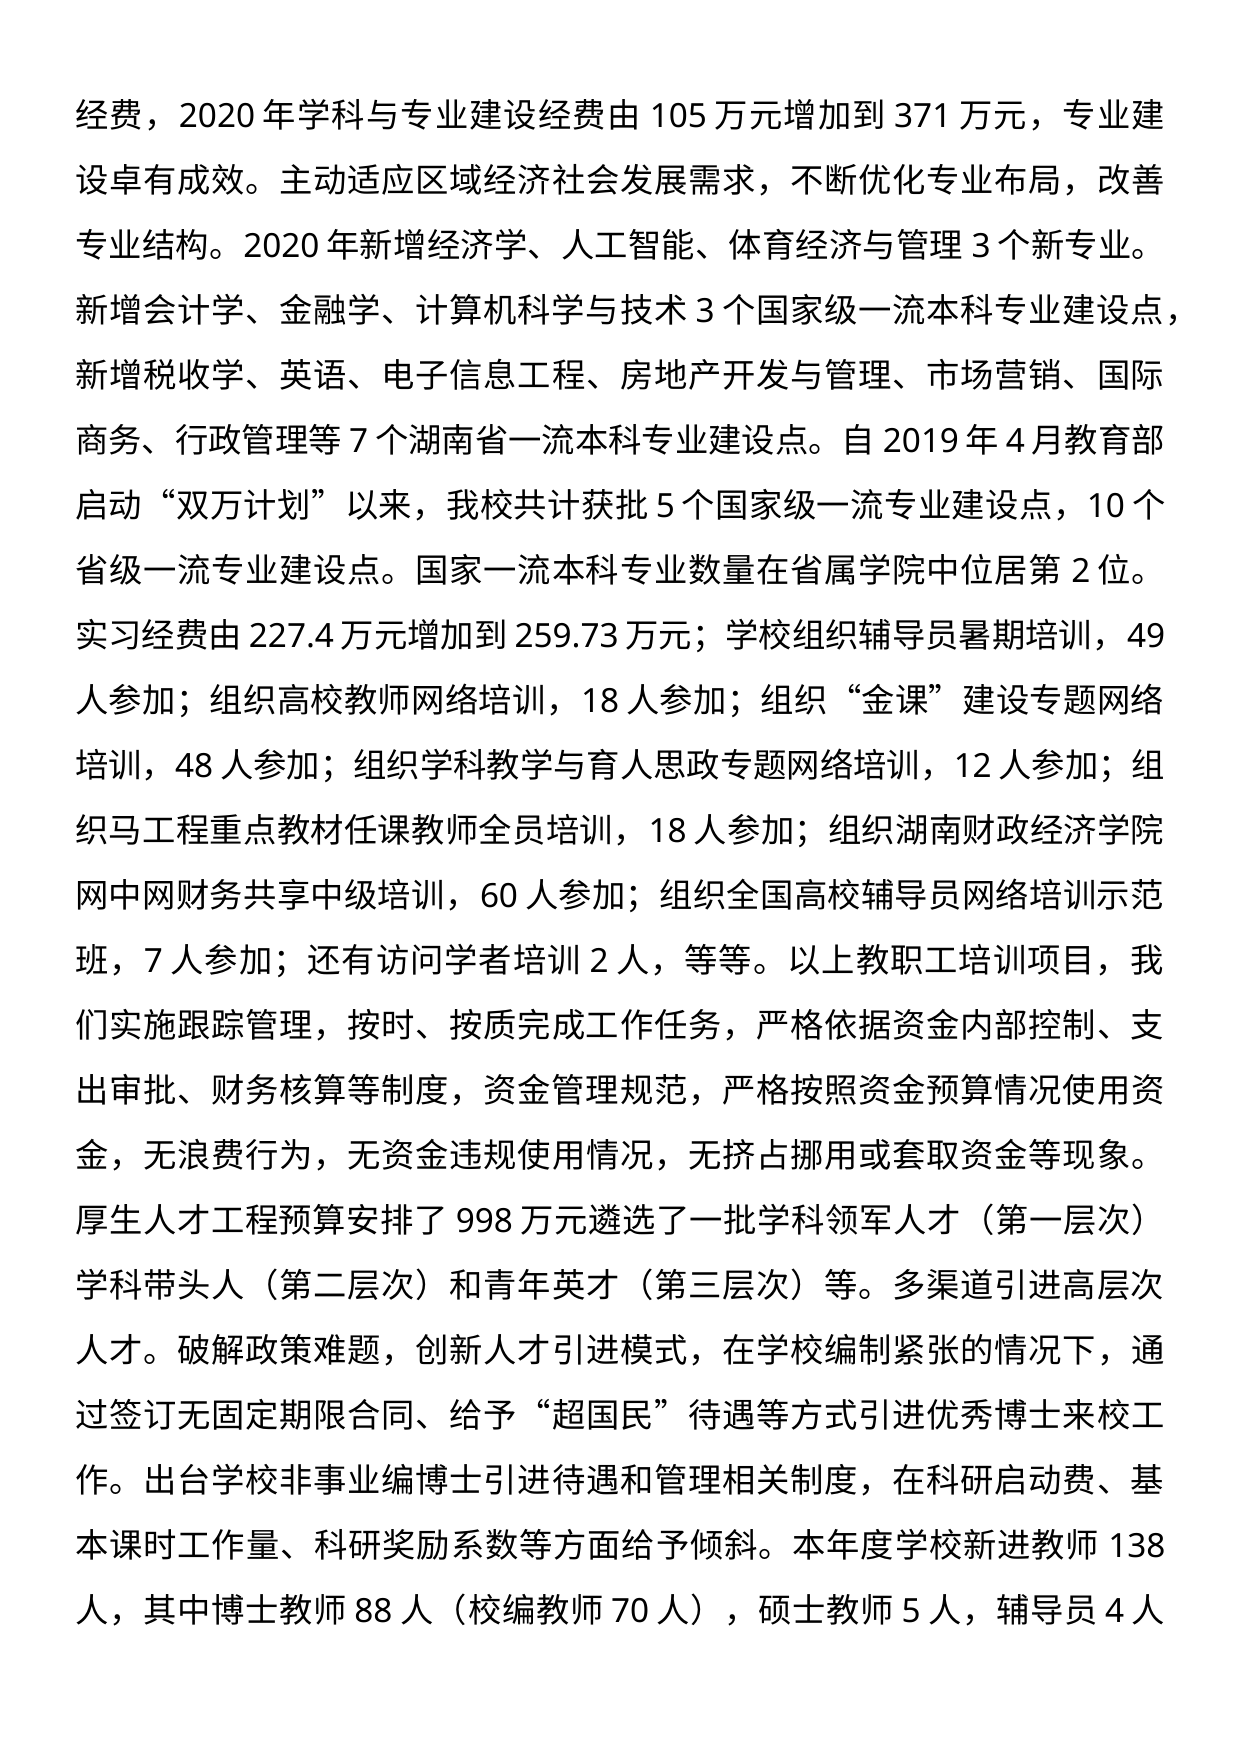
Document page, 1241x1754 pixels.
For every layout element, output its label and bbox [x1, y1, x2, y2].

text [75, 81, 1165, 1641]
